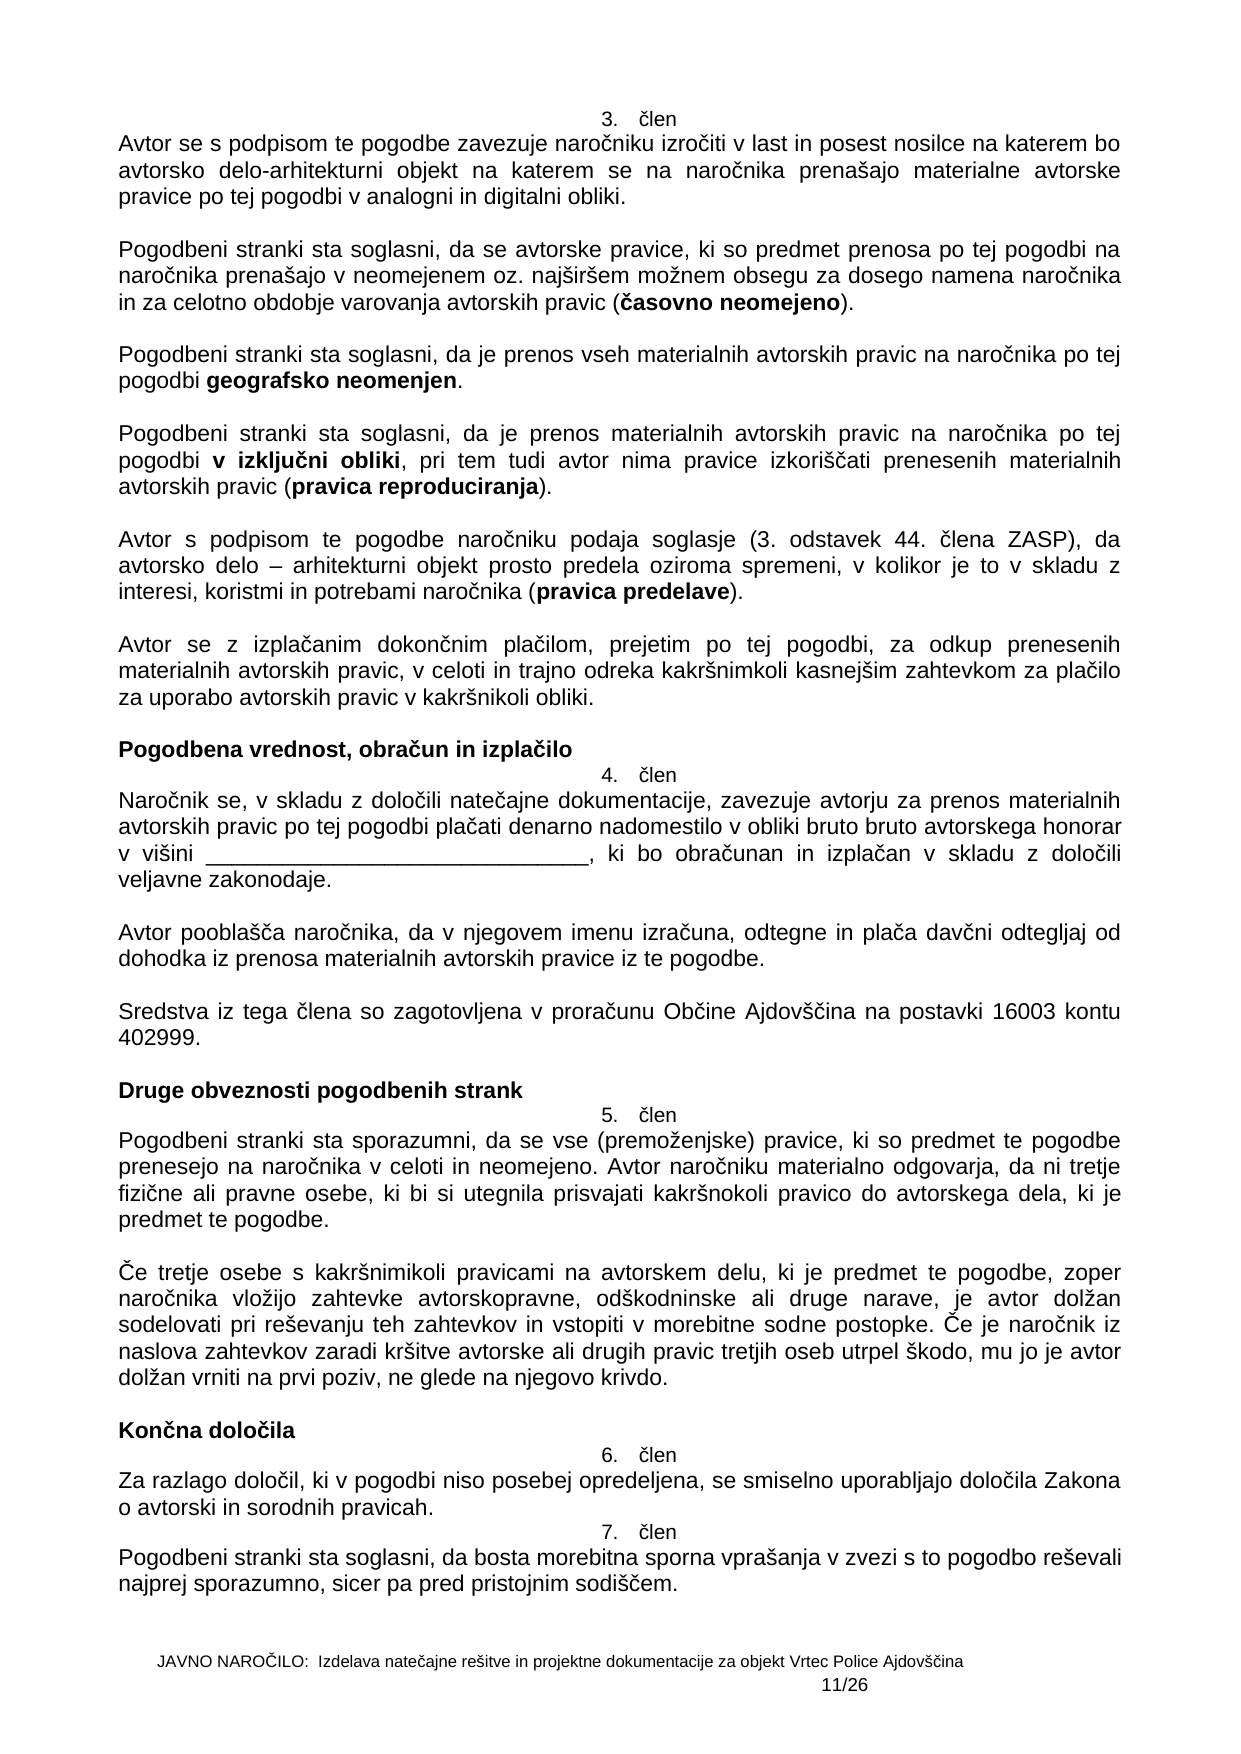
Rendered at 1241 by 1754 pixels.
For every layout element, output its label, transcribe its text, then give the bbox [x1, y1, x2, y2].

list člen [156, 1443, 1122, 1467]
text Avtor se s podpisom te pogodbe zavezuje naročniku izročiti v last in posest nosilce na katerem bo avtorsko delo-arhitekturni objekt na katerem se na naročnika prenašajo materialne avtorske pravice po tej pogodbi v analogni in digitalni obliki. [118, 130, 1122, 209]
text Avtor s podpisom te pogodbe naročniku podaja soglasje (3. odstavek 44. člena ZASP), da avtorsko delo – arhitekturni objekt prosto predela oziroma spremeni, v kolikor je to v skladu z interesi, koristmi in potrebami naročnika (pravica predelave). [118, 526, 1122, 605]
text Če tretje osebe s kakršnimikoli pravicami na avtorskem delu, ki je predmet te pogodbe, zoper naročnika vložijo zahtevke avtorskopravne, odškodninske ali druge narave, je avtor dolžan sodelovati pri reševanju teh zahtevkov in vstopiti v morebitne sodne postopke. Če je naročnik iz naslova zahtevkov zaradi kršitve avtorske ali drugih pravic tretjih oseb utrpel škodo, mu jo je avtor dolžan vrniti na prvi poziv, ne glede na njegovo krivdo. [118, 1259, 1122, 1391]
list člen [156, 1103, 1122, 1127]
text Pogodbena vrednost, obračun in izplačilo [118, 736, 1122, 763]
text Avtor pooblašča naročnika, da v njegovem imenu izračuna, odtegne in plača davčni odtegljaj od dohodka iz prenosa materialnih avtorskih pravice iz te pogodbe. [118, 918, 1122, 971]
text Pogodbeni stranki sta soglasni, da bosta morebitna sporna vprašanja v zvezi s to pogodbo reševali najprej sporazumno, sicer pa pred pristojnim sodiščem. [118, 1544, 1122, 1597]
text Pogodbeni stranki sta soglasni, da je prenos materialnih avtorskih pravic na naročnika po tej pogodbi v izključni obliki, pri tem tudi avtor nima pravice izkoriščati prenesenih materialnih avtorskih pravic (pravica reproduciranja). [118, 420, 1122, 499]
text Za razlago določil, ki v pogodbi niso posebej opredeljena, se smiselno uporabljajo določila Zakona o avtorski in sorodnih pravicah. [118, 1467, 1122, 1520]
text Sredstva iz tega člena so zagotovljena v proračunu Občine Ajdovščina na postavki 16003 kontu 402999. [118, 998, 1122, 1050]
text Končna določila [118, 1417, 1122, 1443]
list člen [156, 1520, 1122, 1544]
text Pogodbeni stranki sta sporazumni, da se vse (premoženjske) pravice, ki so predmet te pogodbe prenesejo na naročnika v celoti in neomejeno. Avtor naročniku materialno odgovarja, da ni tretje fizične ali pravne osebe, ki bi si utegnila prisvajati kakršnokoli pravico do avtorskega dela, ki je predmet te pogodbe. [118, 1127, 1122, 1232]
text Pogodbeni stranki sta soglasni, da je prenos vseh materialnih avtorskih pravic na naročnika po tej pogodbi geografsko neomenjen. [118, 341, 1122, 394]
text Avtor se z izplačanim dokončnim plačilom, prejetim po tej pogodbi, za odkup prenesenih materialnih avtorskih pravic, v celoti in trajno odreka kakršnimkoli kasnejšim zahtevkom za plačilo za uporabo avtorskih pravic v kakršnikoli obliki. [118, 631, 1122, 710]
text Pogodbeni stranki sta soglasni, da se avtorske pravice, ki so predmet prenosa po tej pogodbi na naročnika prenašajo v neomejenem oz. najširšem možnem obsegu za dosego namena naročnika in za celotno obdobje varovanja avtorskih pravic (časovno neomejeno). [118, 236, 1122, 315]
list člen [156, 763, 1122, 787]
text Druge obveznosti pogodbenih strank [118, 1077, 1122, 1103]
list člen [156, 106, 1122, 130]
text Naročnik se, v skladu z določili natečajne dokumentacije, zavezuje avtorju za prenos materialnih avtorskih pravic po tej pogodbi plačati denarno nadomestilo v obliki bruto bruto avtorskega honorar v višini ______________________________, ki bo obračunan in izplačan v skladu z določili veljavne zakonodaje. [118, 787, 1122, 892]
